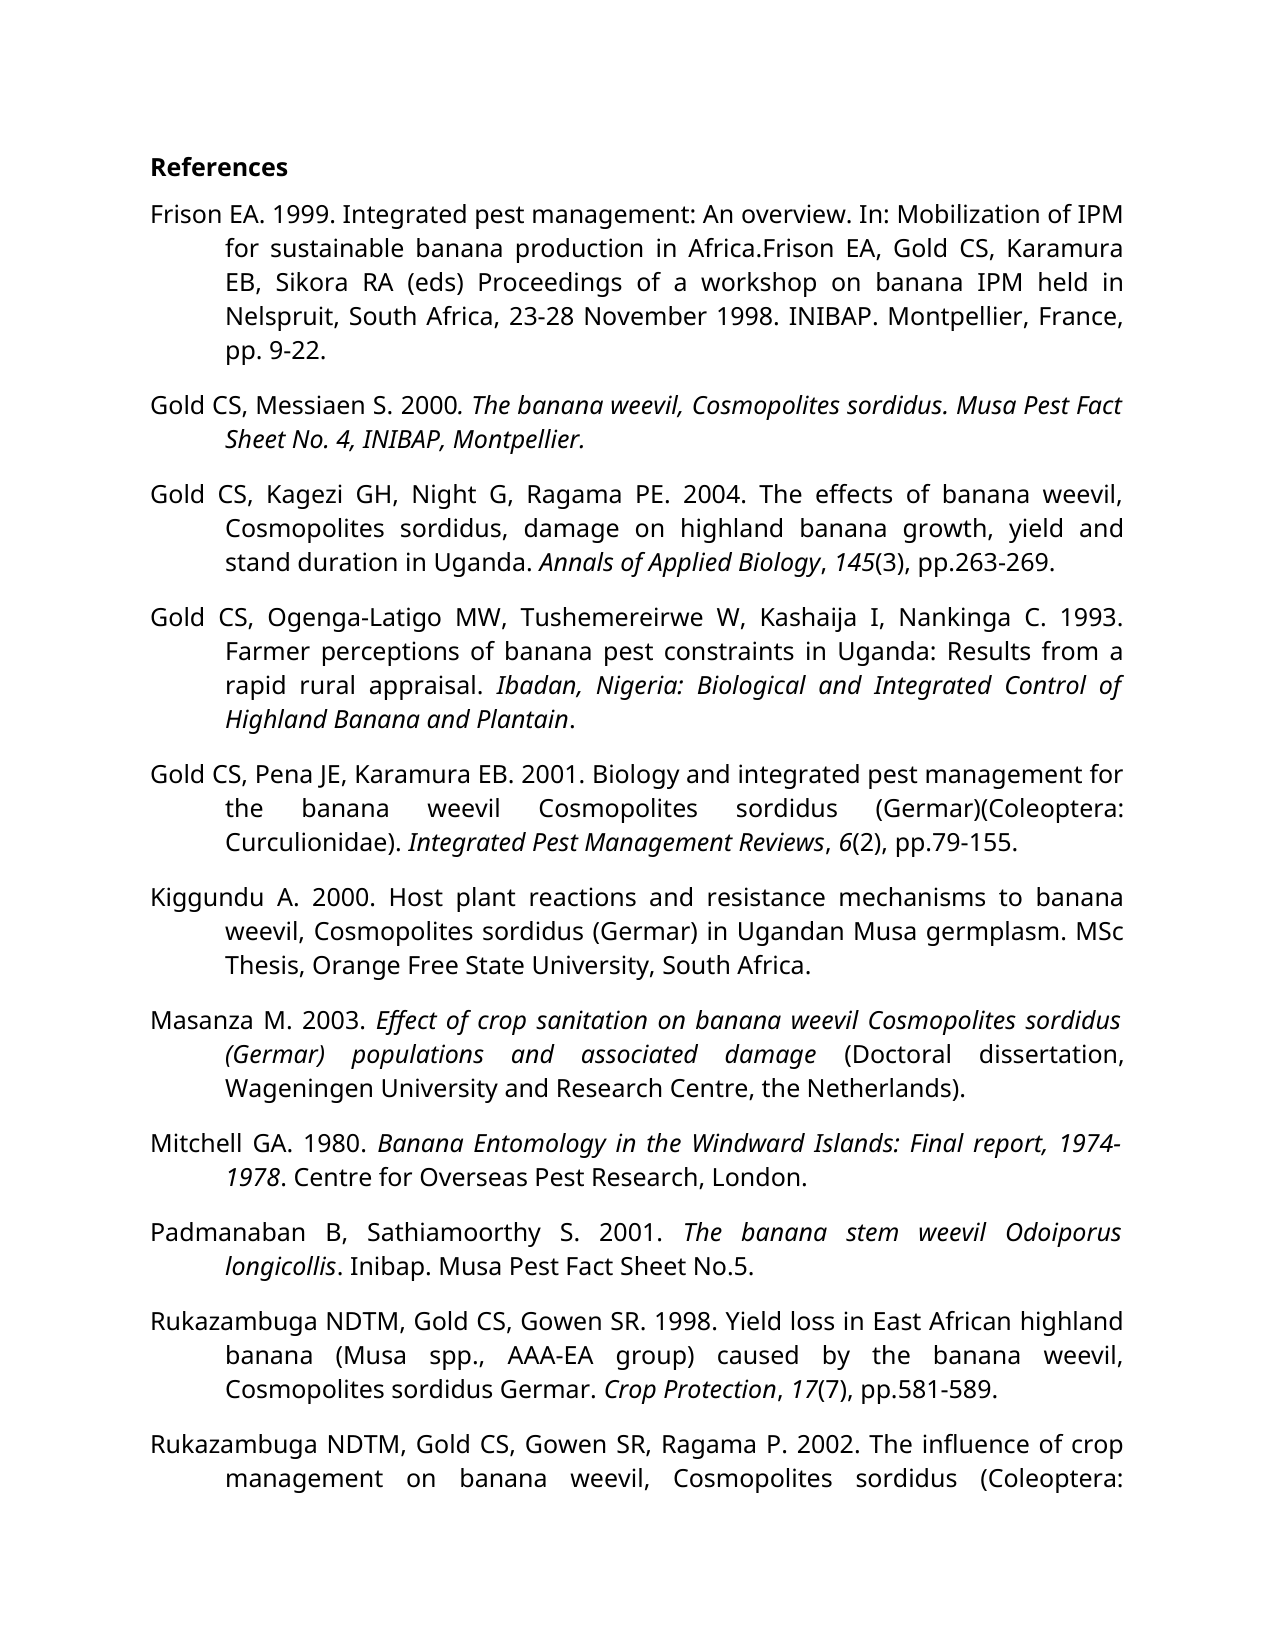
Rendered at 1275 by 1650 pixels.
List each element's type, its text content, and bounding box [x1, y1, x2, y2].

text Gold CS, Messiaen S. 2000. The banana weevil, Cosmopolites sordidus. Musa Pest Fact Sheet No. 4, INIBAP, Montpellier. [150, 388, 1125, 456]
text Gold CS, Ogenga-Latigo MW, Tushemereirwe W, Kashaija I, Nankinga C. 1993. Farmer perceptions of banana pest constraints in Uganda: Results from a rapid rural appraisal. Ibadan, Nigeria: Biological and Integrated Control of Highland Banana and Plantain. [150, 600, 1125, 736]
text Kiggundu A. 2000. Host plant reactions and resistance mechanisms to banana weevil, Cosmopolites sordidus (Germar) in Ugandan Musa germplasm. MSc Thesis, Orange Free State University, South Africa. [150, 880, 1125, 982]
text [150, 1427, 1125, 1495]
text Padmanaban B, Sathiamoorthy S. 2001. The banana stem weevil Odoiporus longicollis. Inibap. Musa Pest Fact Sheet No.5. [150, 1215, 1125, 1283]
text References [150, 150, 1125, 184]
text Mitchell GA. 1980. Banana Entomology in the Windward Islands: Final report, 1974-1978. Centre for Overseas Pest Research, London. [150, 1126, 1125, 1194]
text Frison EA. 1999. Integrated pest management: An overview. In: Mobilization of IPM for sustainable banana production in Africa.Frison EA, Gold CS, Karamura EB, Sikora RA (eds) Proceedings of a workshop on banana IPM held in Nelspruit, South Africa, 23-28 November 1998. INIBAP. Montpellier, France, pp. 9-22. [150, 197, 1125, 367]
text Gold CS, Kagezi GH, Night G, Ragama PE. 2004. The effects of banana weevil, Cosmopolites sordidus, damage on highland banana growth, yield and stand duration in Uganda. Annals of Applied Biology, 145(3), pp.263-269. [150, 477, 1125, 579]
text Masanza M. 2003. Effect of crop sanitation on banana weevil Cosmopolites sordidus (Germar) populations and associated damage (Doctoral dissertation, Wageningen University and Research Centre, the Netherlands). [150, 1003, 1125, 1105]
text Rukazambuga NDTM, Gold CS, Gowen SR. 1998. Yield loss in East African highland banana (Musa spp., AAA-EA group) caused by the banana weevil, Cosmopolites sordidus Germar. Crop Protection, 17(7), pp.581-589. [150, 1304, 1125, 1406]
text Gold CS, Pena JE, Karamura EB. 2001. Biology and integrated pest management for the banana weevil Cosmopolites sordidus (Germar)(Coleoptera: Curculionidae). Integrated Pest Management Reviews, 6(2), pp.79-155. [150, 757, 1125, 859]
